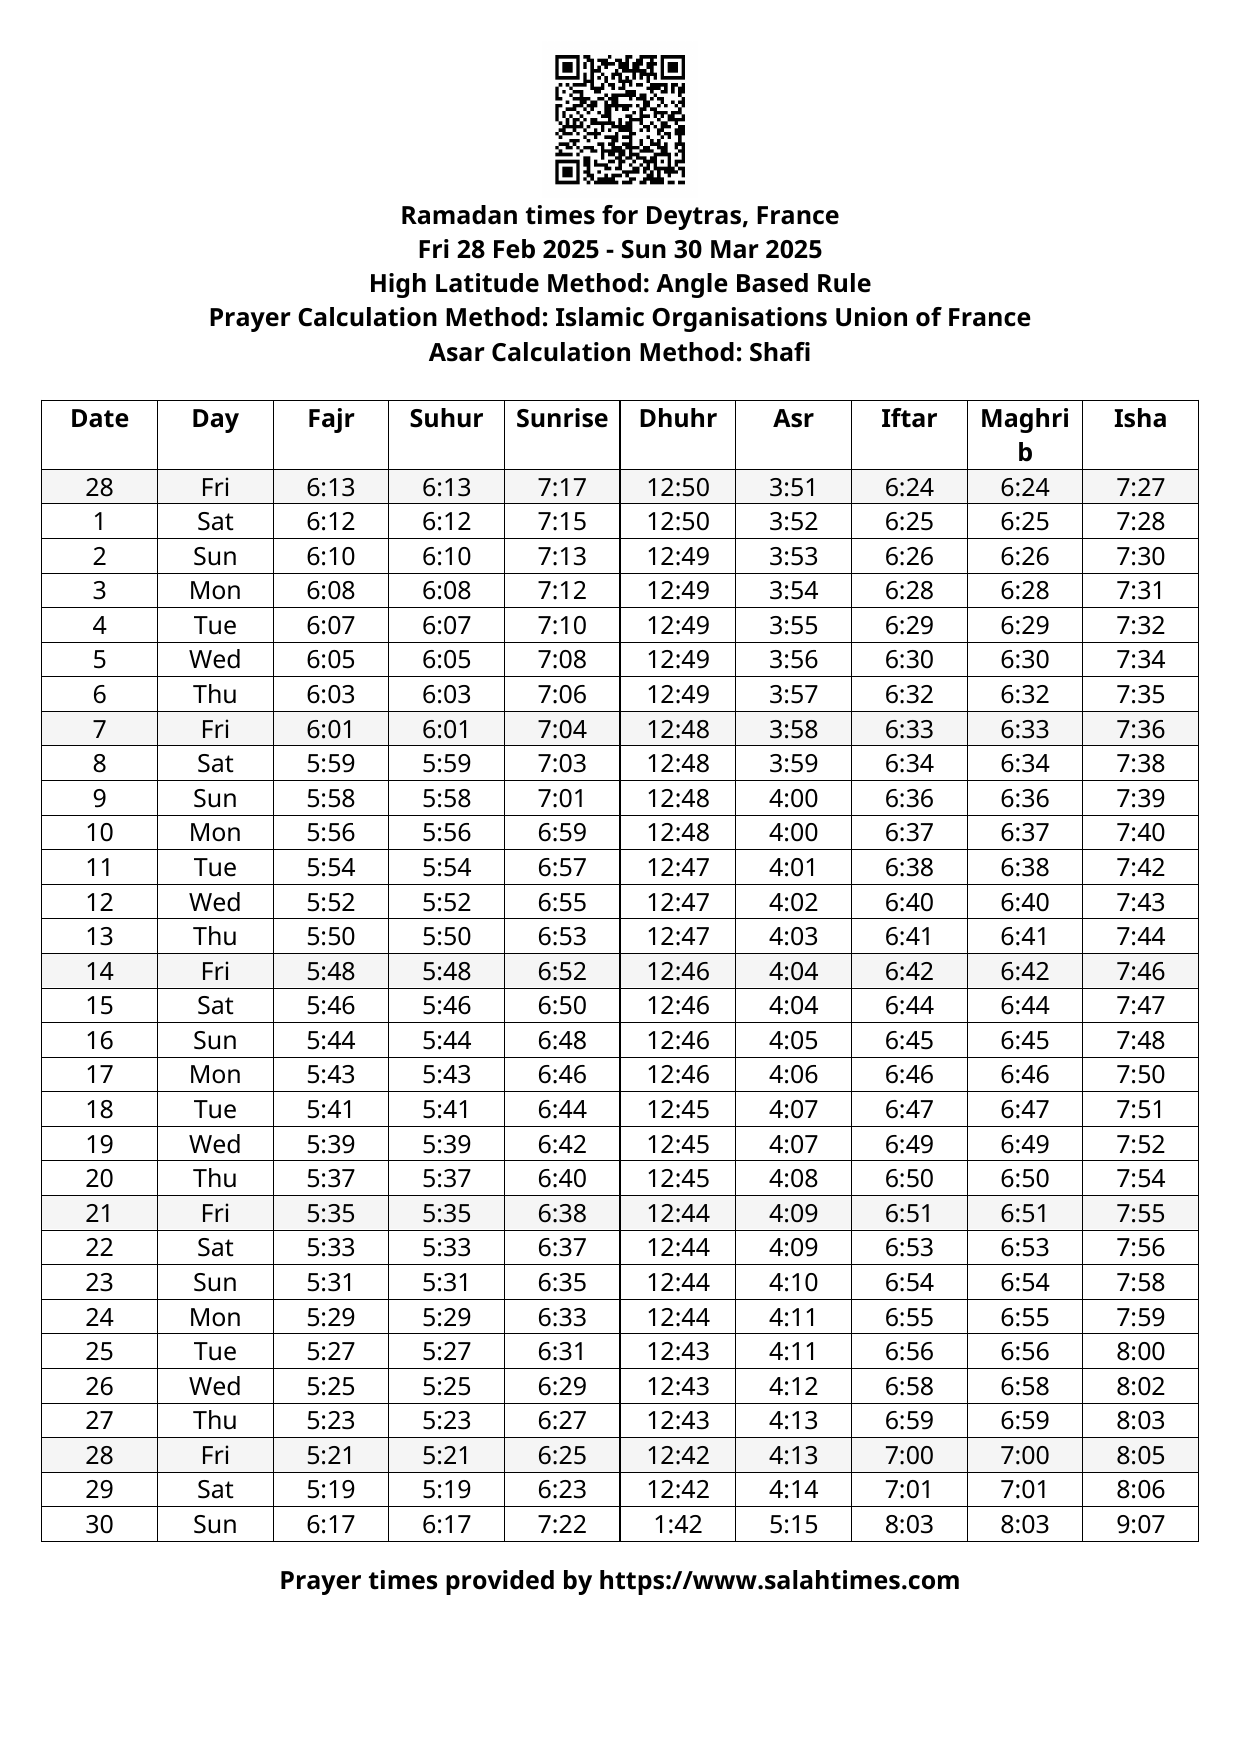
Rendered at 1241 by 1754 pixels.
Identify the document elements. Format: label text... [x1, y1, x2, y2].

table_cell 5:33 [389, 1231, 504, 1264]
table_cell 12:47 [621, 885, 735, 918]
table_cell 6:36 [852, 781, 967, 814]
table_cell 6:56 [852, 1334, 967, 1368]
table_cell 6:03 [274, 677, 388, 711]
table_cell 4:04 [736, 954, 851, 987]
table_cell 6:57 [505, 850, 619, 884]
table_cell 4:13 [736, 1404, 851, 1437]
table_cell 6:44 [505, 1092, 619, 1126]
table_header Suhur [389, 401, 504, 469]
table_cell 6:53 [852, 1231, 967, 1264]
table_cell 5:46 [389, 989, 504, 1022]
table_cell 6:37 [505, 1231, 619, 1264]
table_cell Sat [158, 504, 273, 538]
table_cell 30 [42, 1507, 157, 1541]
text Ramadan times for Deytras, France [42, 198, 1198, 232]
table_cell 4:03 [736, 919, 851, 953]
table_cell 6:46 [968, 1058, 1082, 1091]
table_cell 6:08 [389, 574, 504, 607]
table_cell 12:43 [621, 1404, 735, 1437]
table_cell 6:33 [852, 712, 967, 745]
table_cell 28 [42, 1438, 157, 1472]
table_cell 7:12 [505, 574, 619, 607]
table_cell 7:48 [1083, 1023, 1198, 1057]
table_cell 6:44 [968, 989, 1082, 1022]
table_cell 6:45 [968, 1023, 1082, 1057]
table_cell 5:35 [274, 1196, 388, 1229]
table_cell 9:07 [1083, 1507, 1198, 1541]
table_cell 12:47 [621, 919, 735, 953]
table_cell 5:35 [389, 1196, 504, 1229]
table_cell 7:38 [1083, 746, 1198, 780]
table_cell 3:56 [736, 643, 851, 676]
table_cell Mon [158, 574, 273, 607]
table_cell 4:09 [736, 1196, 851, 1229]
table_cell 27 [42, 1404, 157, 1437]
table_cell 6:25 [852, 504, 967, 538]
table_cell 6:51 [968, 1196, 1082, 1229]
table_header Dhuhr [621, 401, 735, 469]
table_cell 6:26 [852, 539, 967, 572]
picture [542, 41, 699, 198]
table_cell 7:13 [505, 539, 619, 572]
table_cell 6:41 [852, 919, 967, 953]
table_cell 8:02 [1083, 1369, 1198, 1402]
table_cell 5:23 [274, 1404, 388, 1437]
table_cell 3:58 [736, 712, 851, 745]
table_cell 8:06 [1083, 1473, 1198, 1506]
text Asar Calculation Method: Shafi [42, 334, 1198, 368]
table_cell 6:13 [389, 470, 504, 503]
table_cell 6:46 [505, 1058, 619, 1091]
table_cell 7:43 [1083, 885, 1198, 918]
table_cell 7:40 [1083, 816, 1198, 849]
table_cell 6:30 [968, 643, 1082, 676]
table_cell 6:26 [968, 539, 1082, 572]
table_cell 6:28 [968, 574, 1082, 607]
table_cell Sat [158, 989, 273, 1022]
table_cell 6:44 [852, 989, 967, 1022]
table_cell 19 [42, 1127, 157, 1160]
table_cell 5:37 [389, 1161, 504, 1195]
table_header Maghrib [968, 401, 1082, 469]
table_cell 5:52 [389, 885, 504, 918]
table_cell 12:50 [621, 470, 735, 503]
table_cell Wed [158, 885, 273, 918]
table_cell 6:59 [968, 1404, 1082, 1437]
table_cell 5:41 [389, 1092, 504, 1126]
text Fri 28 Feb 2025 - Sun 30 Mar 2025 [42, 232, 1198, 266]
table_cell 6:49 [852, 1127, 967, 1160]
table_cell 7:39 [1083, 781, 1198, 814]
table_cell Wed [158, 1369, 273, 1402]
table_cell 25 [42, 1334, 157, 1368]
table_cell 13 [42, 919, 157, 953]
table_header Sunrise [505, 401, 619, 469]
table_cell Sun [158, 539, 273, 572]
table_cell 12:50 [621, 504, 735, 538]
table_cell 6:45 [852, 1023, 967, 1057]
table_cell 5:58 [389, 781, 504, 814]
table_cell Tue [158, 1092, 273, 1126]
table_cell 6 [42, 677, 157, 711]
table_cell 6:24 [852, 470, 967, 503]
table_cell 12:46 [621, 989, 735, 1022]
table_cell 5:19 [274, 1473, 388, 1506]
table_cell 12:44 [621, 1196, 735, 1229]
table_cell 6:05 [389, 643, 504, 676]
table_cell 2 [42, 539, 157, 572]
table_cell 6:38 [852, 850, 967, 884]
table_cell 12:47 [621, 850, 735, 884]
table_cell Sat [158, 1473, 273, 1506]
table_cell 8:00 [1083, 1334, 1198, 1368]
table_cell 4:13 [736, 1438, 851, 1472]
table_cell 6:53 [505, 919, 619, 953]
table_cell 10 [42, 816, 157, 849]
table_cell 6:40 [852, 885, 967, 918]
table_cell 12:42 [621, 1438, 735, 1472]
table_cell 16 [42, 1023, 157, 1057]
table_cell 5:43 [389, 1058, 504, 1091]
table_cell 12:45 [621, 1092, 735, 1126]
table_cell 7:28 [1083, 504, 1198, 538]
table_cell 7:50 [1083, 1058, 1198, 1091]
table_header Isha [1083, 401, 1198, 469]
table_cell Fri [158, 712, 273, 745]
table_cell 20 [42, 1161, 157, 1195]
table_cell 6:07 [389, 608, 504, 642]
table_cell 7:32 [1083, 608, 1198, 642]
table_cell 8:05 [1083, 1438, 1198, 1472]
table_cell Thu [158, 919, 273, 953]
table_cell 7:27 [1083, 470, 1198, 503]
table_cell 21 [42, 1196, 157, 1229]
table_cell 6:05 [274, 643, 388, 676]
table_cell 6:55 [505, 885, 619, 918]
table_cell Fri [158, 470, 273, 503]
table_cell 7:51 [1083, 1092, 1198, 1126]
table_cell 5:50 [274, 919, 388, 953]
table_cell 6:07 [274, 608, 388, 642]
table_cell Wed [158, 643, 273, 676]
table_cell 5:31 [274, 1265, 388, 1299]
table_cell 5:39 [389, 1127, 504, 1160]
table_cell 5:56 [274, 816, 388, 849]
table_cell 7:22 [505, 1507, 619, 1541]
text Prayer times provided by https://www.salahtimes.com [42, 1563, 1198, 1597]
table_cell 6:50 [968, 1161, 1082, 1195]
table_cell Mon [158, 1300, 273, 1333]
table_cell 6:37 [968, 816, 1082, 849]
table_cell 6:50 [505, 989, 619, 1022]
table_cell 6:32 [852, 677, 967, 711]
table_cell 4:01 [736, 850, 851, 884]
table_cell 5:58 [274, 781, 388, 814]
table_header Fajr [274, 401, 388, 469]
table_cell 7 [42, 712, 157, 745]
table_cell 7:10 [505, 608, 619, 642]
table_cell 12:46 [621, 1058, 735, 1091]
table_cell 7:42 [1083, 850, 1198, 884]
table_cell 3:57 [736, 677, 851, 711]
table_cell 7:00 [968, 1438, 1082, 1472]
table_cell 6:38 [505, 1196, 619, 1229]
table_cell 12:46 [621, 1023, 735, 1057]
table_cell 7:03 [505, 746, 619, 780]
table_cell 4:09 [736, 1231, 851, 1264]
table_cell 6:42 [852, 954, 967, 987]
table_cell 7:30 [1083, 539, 1198, 572]
table_cell 6:10 [389, 539, 504, 572]
table_cell 12:48 [621, 746, 735, 780]
table_cell Thu [158, 677, 273, 711]
table_cell 5:50 [389, 919, 504, 953]
table_cell 6:59 [505, 816, 619, 849]
table_cell 3 [42, 574, 157, 607]
table_cell 6:58 [968, 1369, 1082, 1402]
table_cell 7:52 [1083, 1127, 1198, 1160]
table_cell 12:48 [621, 816, 735, 849]
table_cell 6:59 [852, 1404, 967, 1437]
table_cell 6:48 [505, 1023, 619, 1057]
table_cell 7:01 [505, 781, 619, 814]
table_cell 4 [42, 608, 157, 642]
table_cell 6:49 [968, 1127, 1082, 1160]
table_cell 7:01 [968, 1473, 1082, 1506]
table_cell 12:48 [621, 712, 735, 745]
table_cell 5:43 [274, 1058, 388, 1091]
table_cell 1:42 [621, 1507, 735, 1541]
table_cell 5:48 [389, 954, 504, 987]
table_cell 7:58 [1083, 1265, 1198, 1299]
table_cell Fri [158, 1196, 273, 1229]
table_cell 7:36 [1083, 712, 1198, 745]
table_cell 6:42 [968, 954, 1082, 987]
table_cell 6:24 [968, 470, 1082, 503]
table_cell 5:21 [274, 1438, 388, 1472]
table_cell Sun [158, 1023, 273, 1057]
table_cell 12:44 [621, 1300, 735, 1333]
table_cell 7:01 [852, 1473, 967, 1506]
table_cell 4:04 [736, 989, 851, 1022]
table_cell Sat [158, 1231, 273, 1264]
table_cell 6:29 [505, 1369, 619, 1402]
table_cell 23 [42, 1265, 157, 1299]
table_cell 5:29 [274, 1300, 388, 1333]
table_cell 6:08 [274, 574, 388, 607]
table_cell 22 [42, 1231, 157, 1264]
table_cell 5:29 [389, 1300, 504, 1333]
table_cell 11 [42, 850, 157, 884]
table_cell 6:56 [968, 1334, 1082, 1368]
table_cell Mon [158, 1058, 273, 1091]
table_cell 6:25 [505, 1438, 619, 1472]
table_cell 5:56 [389, 816, 504, 849]
table_cell 5:23 [389, 1404, 504, 1437]
table_cell 7:54 [1083, 1161, 1198, 1195]
table_header Day [158, 401, 273, 469]
table_cell 7:04 [505, 712, 619, 745]
table_cell 5:19 [389, 1473, 504, 1506]
table_cell 6:46 [852, 1058, 967, 1091]
table_cell 6:50 [852, 1161, 967, 1195]
table_cell 4:11 [736, 1300, 851, 1333]
table_cell 6:27 [505, 1404, 619, 1437]
table_cell 12:49 [621, 677, 735, 711]
table_cell 4:00 [736, 816, 851, 849]
table_cell 17 [42, 1058, 157, 1091]
table_cell 6:53 [968, 1231, 1082, 1264]
table_cell 6:35 [505, 1265, 619, 1299]
table_cell 6:47 [968, 1092, 1082, 1126]
table_cell 12:48 [621, 781, 735, 814]
table_cell 6:54 [852, 1265, 967, 1299]
table_cell 8:03 [852, 1507, 967, 1541]
table_cell 5:59 [389, 746, 504, 780]
table_cell 6:29 [852, 608, 967, 642]
table_cell 6:34 [852, 746, 967, 780]
table_header Iftar [852, 401, 967, 469]
table_cell 7:06 [505, 677, 619, 711]
table_cell 9 [42, 781, 157, 814]
table_cell 3:54 [736, 574, 851, 607]
table_cell 4:07 [736, 1092, 851, 1126]
table_cell Tue [158, 1334, 273, 1368]
table_cell 7:00 [852, 1438, 967, 1472]
table_cell 7:44 [1083, 919, 1198, 953]
text Prayer Calculation Method: Islamic Organisations Union of France [42, 300, 1198, 334]
table_cell 29 [42, 1473, 157, 1506]
table_cell 5:33 [274, 1231, 388, 1264]
table_cell 18 [42, 1092, 157, 1126]
table_cell 14 [42, 954, 157, 987]
table_cell 5:37 [274, 1161, 388, 1195]
table_cell 6:29 [968, 608, 1082, 642]
table_cell Sun [158, 1507, 273, 1541]
table_cell 12:43 [621, 1334, 735, 1368]
table_cell 7:46 [1083, 954, 1198, 987]
table_cell 6:34 [968, 746, 1082, 780]
table_cell 5:48 [274, 954, 388, 987]
table_cell 7:34 [1083, 643, 1198, 676]
table_cell 6:12 [274, 504, 388, 538]
table_cell 6:31 [505, 1334, 619, 1368]
table_cell 6:54 [968, 1265, 1082, 1299]
table_cell 6:55 [852, 1300, 967, 1333]
table_cell 12:44 [621, 1231, 735, 1264]
table_cell 5:15 [736, 1507, 851, 1541]
table_cell 7:17 [505, 470, 619, 503]
table_cell 3:55 [736, 608, 851, 642]
table_cell 4:12 [736, 1369, 851, 1402]
table_cell 6:58 [852, 1369, 967, 1402]
table_cell 7:08 [505, 643, 619, 676]
table_cell 12:49 [621, 643, 735, 676]
table_cell 5:27 [389, 1334, 504, 1368]
table_cell Tue [158, 608, 273, 642]
table_cell 5:54 [389, 850, 504, 884]
table_cell 5:44 [389, 1023, 504, 1057]
table_cell 12:46 [621, 954, 735, 987]
table_cell 4:06 [736, 1058, 851, 1091]
table_header Asr [736, 401, 851, 469]
table_cell 6:30 [852, 643, 967, 676]
table_cell 6:23 [505, 1473, 619, 1506]
table_cell 4:05 [736, 1023, 851, 1057]
table_cell 4:11 [736, 1334, 851, 1368]
table_cell 24 [42, 1300, 157, 1333]
table_cell Wed [158, 1127, 273, 1160]
table_cell 6:10 [274, 539, 388, 572]
table_cell 5:54 [274, 850, 388, 884]
table_cell 8:03 [1083, 1404, 1198, 1437]
table_cell 5:52 [274, 885, 388, 918]
table_cell 6:17 [274, 1507, 388, 1541]
table_cell 4:08 [736, 1161, 851, 1195]
table_cell Tue [158, 850, 273, 884]
table_cell 6:52 [505, 954, 619, 987]
table_cell 7:55 [1083, 1196, 1198, 1229]
table_cell 12:45 [621, 1161, 735, 1195]
table_cell 7:59 [1083, 1300, 1198, 1333]
table_cell 3:52 [736, 504, 851, 538]
table_cell Fri [158, 1438, 273, 1472]
table_cell 5:25 [389, 1369, 504, 1402]
table_cell 5 [42, 643, 157, 676]
table_cell 4:00 [736, 781, 851, 814]
table_cell 6:42 [505, 1127, 619, 1160]
table_cell 12:43 [621, 1369, 735, 1402]
table_cell 12 [42, 885, 157, 918]
table_cell 8 [42, 746, 157, 780]
table_cell 5:21 [389, 1438, 504, 1472]
table_cell 7:47 [1083, 989, 1198, 1022]
table_cell 26 [42, 1369, 157, 1402]
table_cell Thu [158, 1161, 273, 1195]
table_cell 5:27 [274, 1334, 388, 1368]
table_cell Sun [158, 781, 273, 814]
table_cell 6:12 [389, 504, 504, 538]
table_cell 6:17 [389, 1507, 504, 1541]
table_cell 6:13 [274, 470, 388, 503]
table_cell 6:40 [968, 885, 1082, 918]
table_cell 4:14 [736, 1473, 851, 1506]
table_cell 12:45 [621, 1127, 735, 1160]
table_cell 12:49 [621, 539, 735, 572]
table_cell 12:44 [621, 1265, 735, 1299]
table_cell Mon [158, 816, 273, 849]
table_cell 4:07 [736, 1127, 851, 1160]
table_cell 5:25 [274, 1369, 388, 1402]
table_cell 5:41 [274, 1092, 388, 1126]
table_cell 12:42 [621, 1473, 735, 1506]
table_cell 6:47 [852, 1092, 967, 1126]
table_cell 6:28 [852, 574, 967, 607]
table_cell 6:55 [968, 1300, 1082, 1333]
table_cell 5:59 [274, 746, 388, 780]
table_cell 6:33 [505, 1300, 619, 1333]
table_cell 6:41 [968, 919, 1082, 953]
table_cell 6:38 [968, 850, 1082, 884]
table_cell Fri [158, 954, 273, 987]
table_cell 6:32 [968, 677, 1082, 711]
table_cell 7:31 [1083, 574, 1198, 607]
table_cell 8:03 [968, 1507, 1082, 1541]
table_cell 6:36 [968, 781, 1082, 814]
table_cell 6:51 [852, 1196, 967, 1229]
table_cell 7:35 [1083, 677, 1198, 711]
table_cell 1 [42, 504, 157, 538]
table_cell 6:01 [389, 712, 504, 745]
table_cell 7:15 [505, 504, 619, 538]
table_cell Sat [158, 746, 273, 780]
table_cell 3:53 [736, 539, 851, 572]
table_cell Thu [158, 1404, 273, 1437]
table_cell 6:40 [505, 1161, 619, 1195]
table_cell 6:03 [389, 677, 504, 711]
table_cell 5:44 [274, 1023, 388, 1057]
table_cell 4:10 [736, 1265, 851, 1299]
table_header Date [42, 401, 157, 469]
table_cell Sun [158, 1265, 273, 1299]
table_cell 5:31 [389, 1265, 504, 1299]
table_cell 7:56 [1083, 1231, 1198, 1264]
table_cell 6:33 [968, 712, 1082, 745]
table_cell 12:49 [621, 574, 735, 607]
table_cell 5:46 [274, 989, 388, 1022]
table_cell 5:39 [274, 1127, 388, 1160]
table_cell 3:51 [736, 470, 851, 503]
table_cell 3:59 [736, 746, 851, 780]
text High Latitude Method: Angle Based Rule [42, 266, 1198, 300]
table_cell 6:37 [852, 816, 967, 849]
table_cell 6:01 [274, 712, 388, 745]
table_cell 6:25 [968, 504, 1082, 538]
table_cell 15 [42, 989, 157, 1022]
table_cell 4:02 [736, 885, 851, 918]
table_cell 12:49 [621, 608, 735, 642]
table_cell 28 [42, 470, 157, 503]
